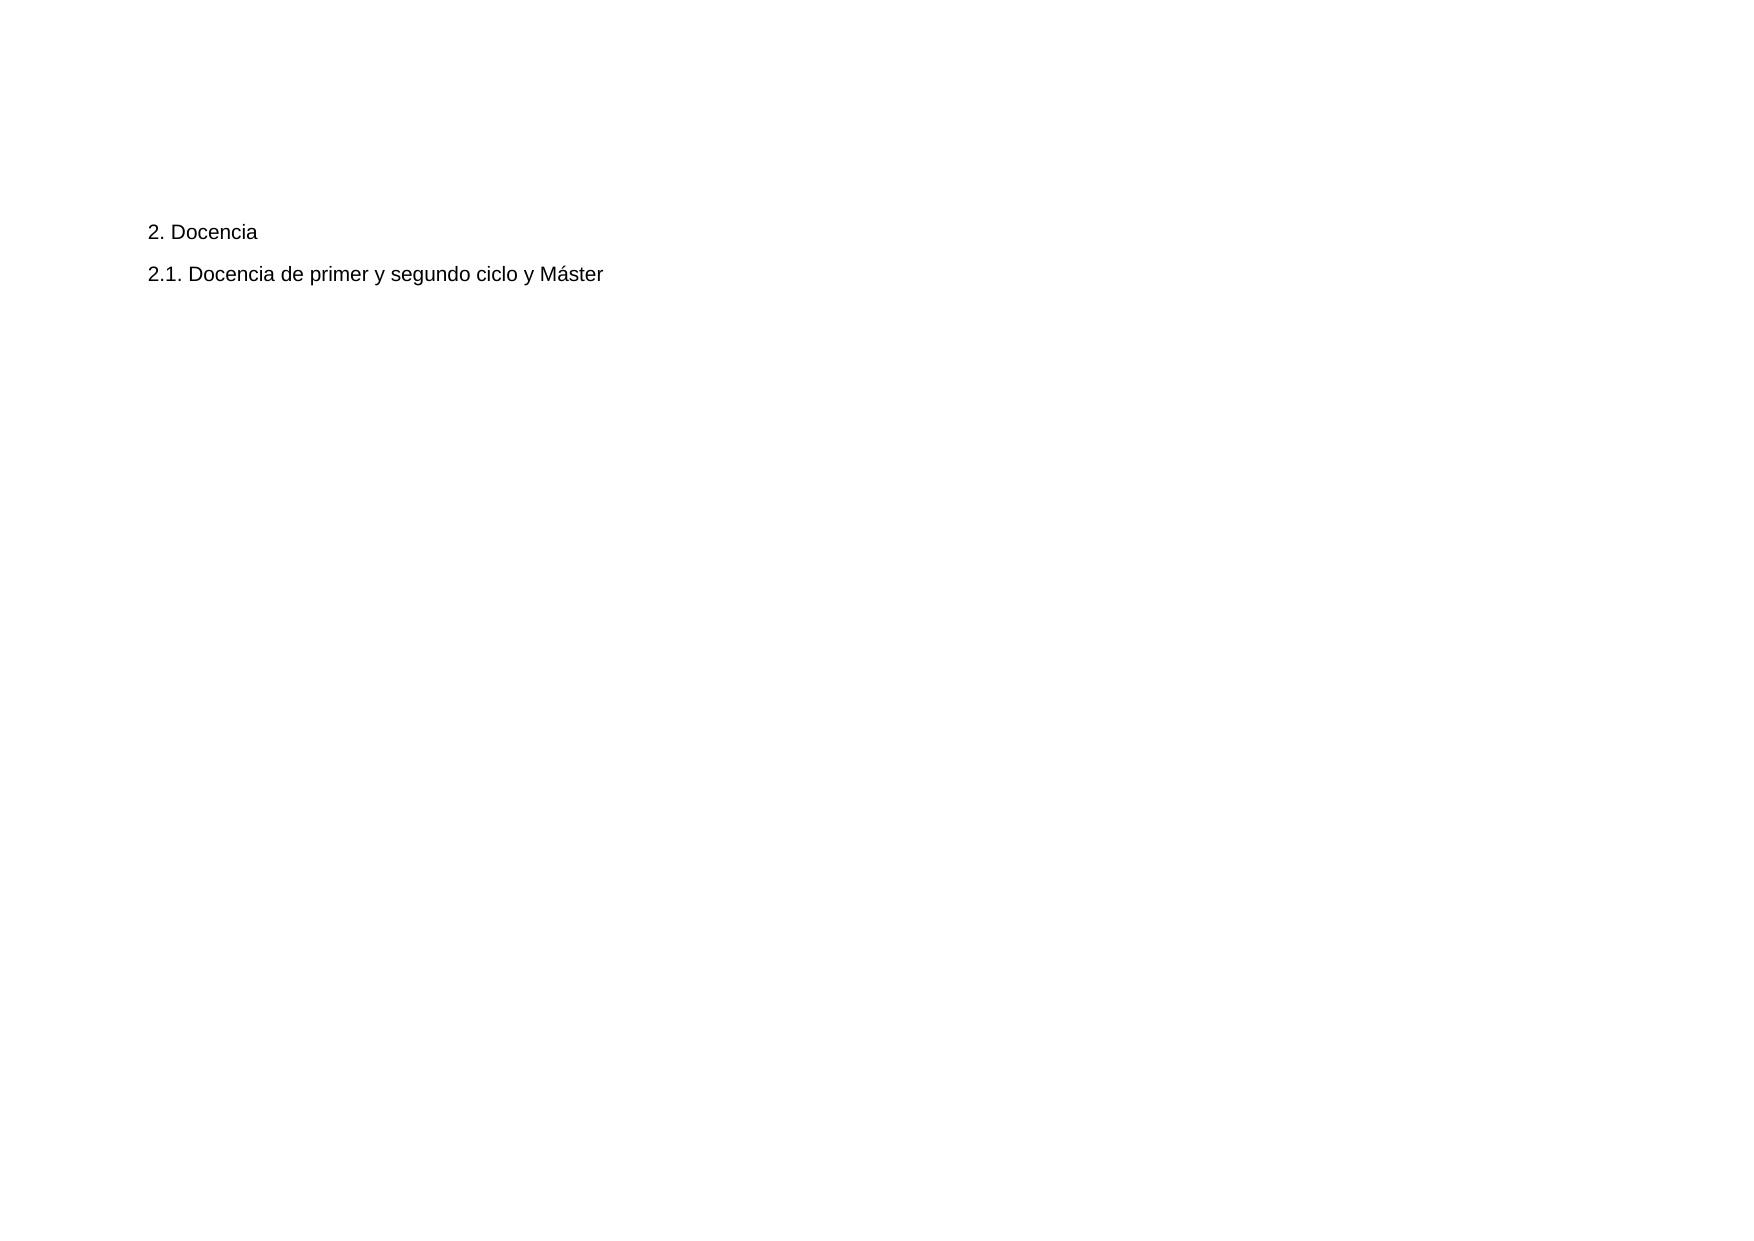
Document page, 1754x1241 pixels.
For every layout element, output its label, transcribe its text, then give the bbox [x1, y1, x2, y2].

text 2. Docencia [148, 220, 1606, 244]
text 2.1. Docencia de primer y segundo ciclo y Máster [148, 262, 1606, 286]
